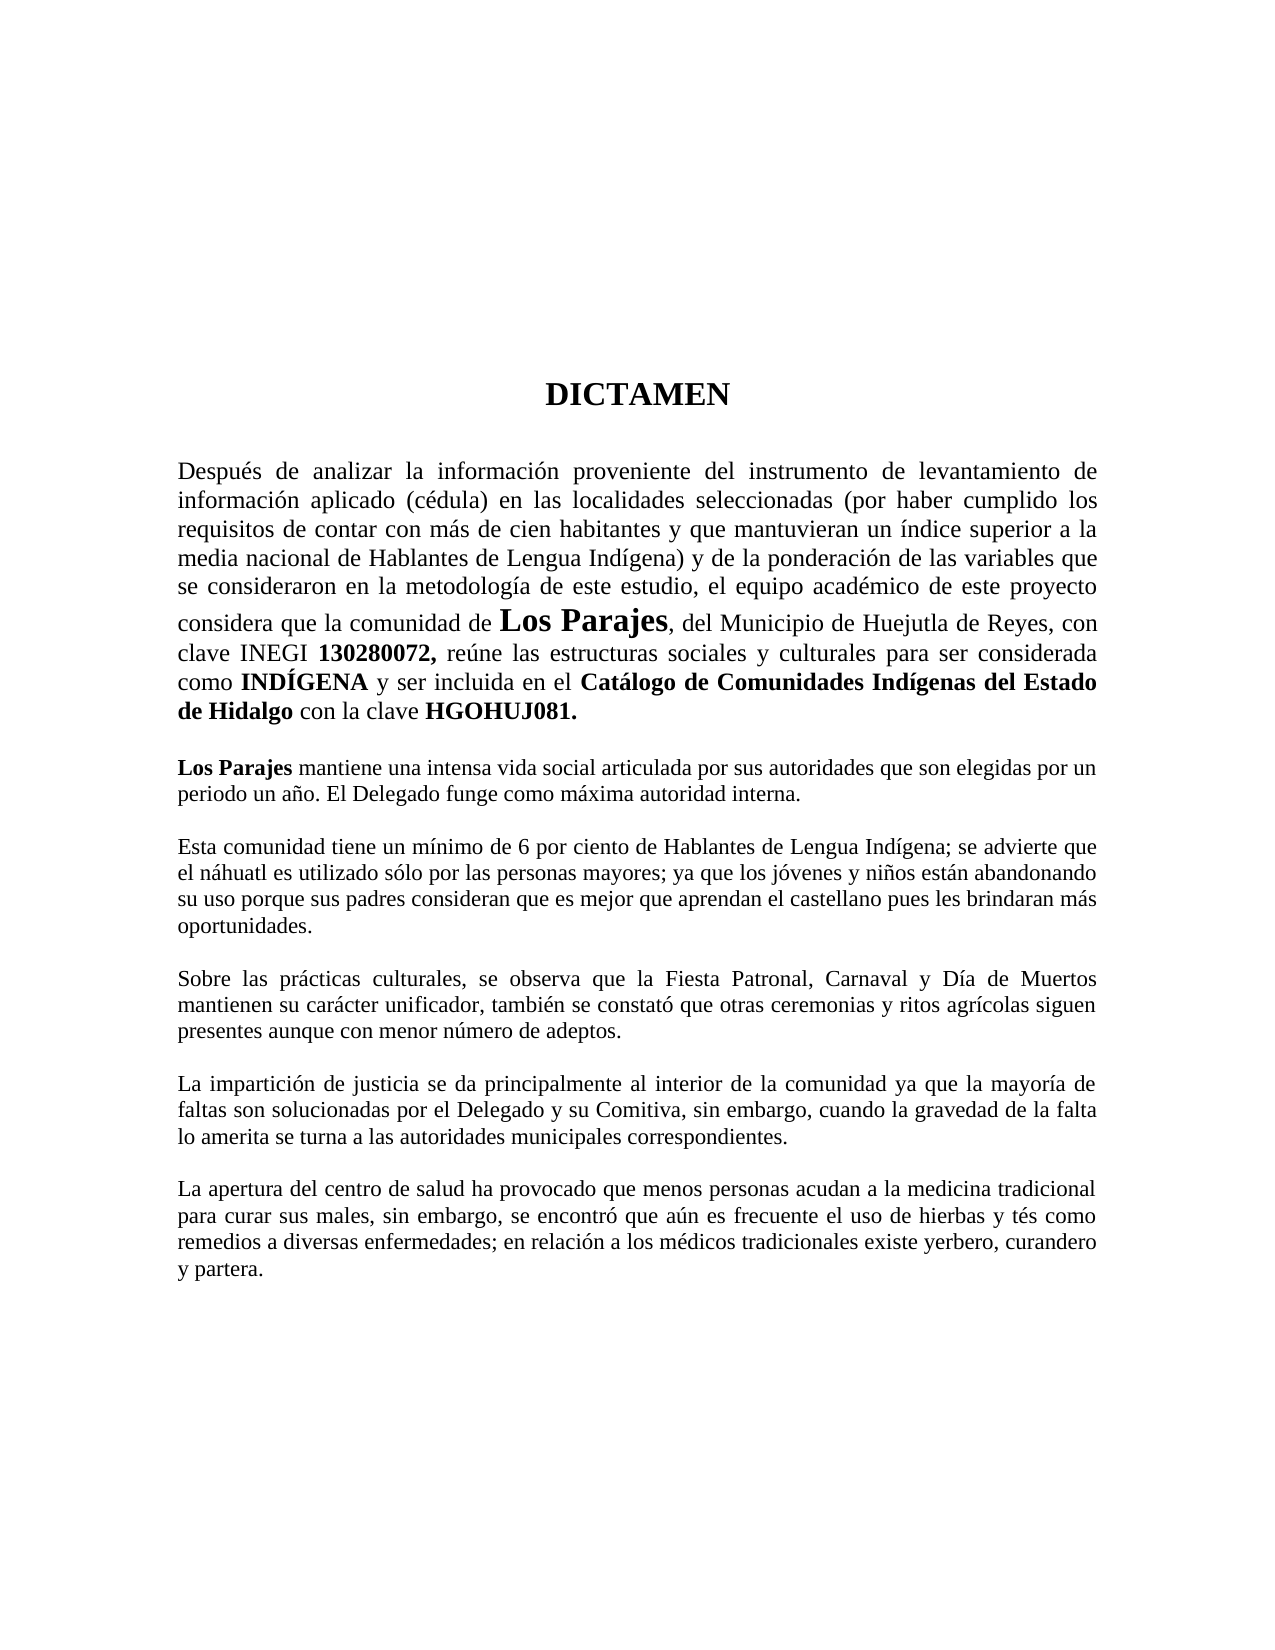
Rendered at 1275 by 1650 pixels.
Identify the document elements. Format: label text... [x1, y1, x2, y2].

text Esta comunidad tiene un mínimo de 6 por ciento de Hablantes de Lengua Indígena; se advierte que el náhuatl es utilizado sólo por las personas mayores; ya que los jóvenes y niños están abandonando su uso porque sus padres consideran que es mejor que aprendan el castellano pues les brindaran más oportunidades. [177, 833, 1098, 938]
text DICTAMEN [520, 374, 755, 412]
subtitle Después de analizar la información proveniente del instrumento de levantamiento de información aplicado (cédula) en las localidades seleccionadas (por haber cumplido los requisitos de contar con más de cien habitantes y que mantuvieran un índice superior a la media nacional de Hablantes de Lengua Indígena) y de la ponderación de las variables que se consideraron en la metodología de este estudio, el equipo académico de este proyecto considera que la comunidad de Los Parajes, del Municipio de Huejutla de Reyes, con clave INEGI 130280072, reúne las estructuras sociales y culturales para ser considerada como INDÍGENA y ser incluida en el Catálogo de Comunidades Indígenas del Estado de Hidalgo con la clave HGOHUJ081. [177, 456, 1098, 725]
text La impartición de justicia se da principalmente al interior de la comunidad ya que la mayoría de faltas son solucionadas por el Delegado y su Comitiva, sin embargo, cuando la gravedad de la falta lo amerita se turna a las autoridades municipales correspondientes. [177, 1070, 1098, 1149]
text La apertura del centro de salud ha provocado que menos personas acudan a la medicina tradicional para curar sus males, sin embargo, se encontró que aún es frecuente el uso de hierbas y tés como remedios a diversas enfermedades; en relación a los médicos tradicionales existe yerbero, curandero y partera. [177, 1176, 1098, 1281]
text Los Parajes mantiene una intensa vida social articulada por sus autoridades que son elegidas por un periodo un año. El Delegado funge como máxima autoridad interna. [177, 754, 1098, 806]
text Sobre las prácticas culturales, se observa que la Fiesta Patronal, Carnaval y Día de Muertos mantienen su carácter unificador, también se constató que otras ceremonias y ritos agrícolas siguen presentes aunque con menor número de adeptos. [177, 964, 1098, 1044]
